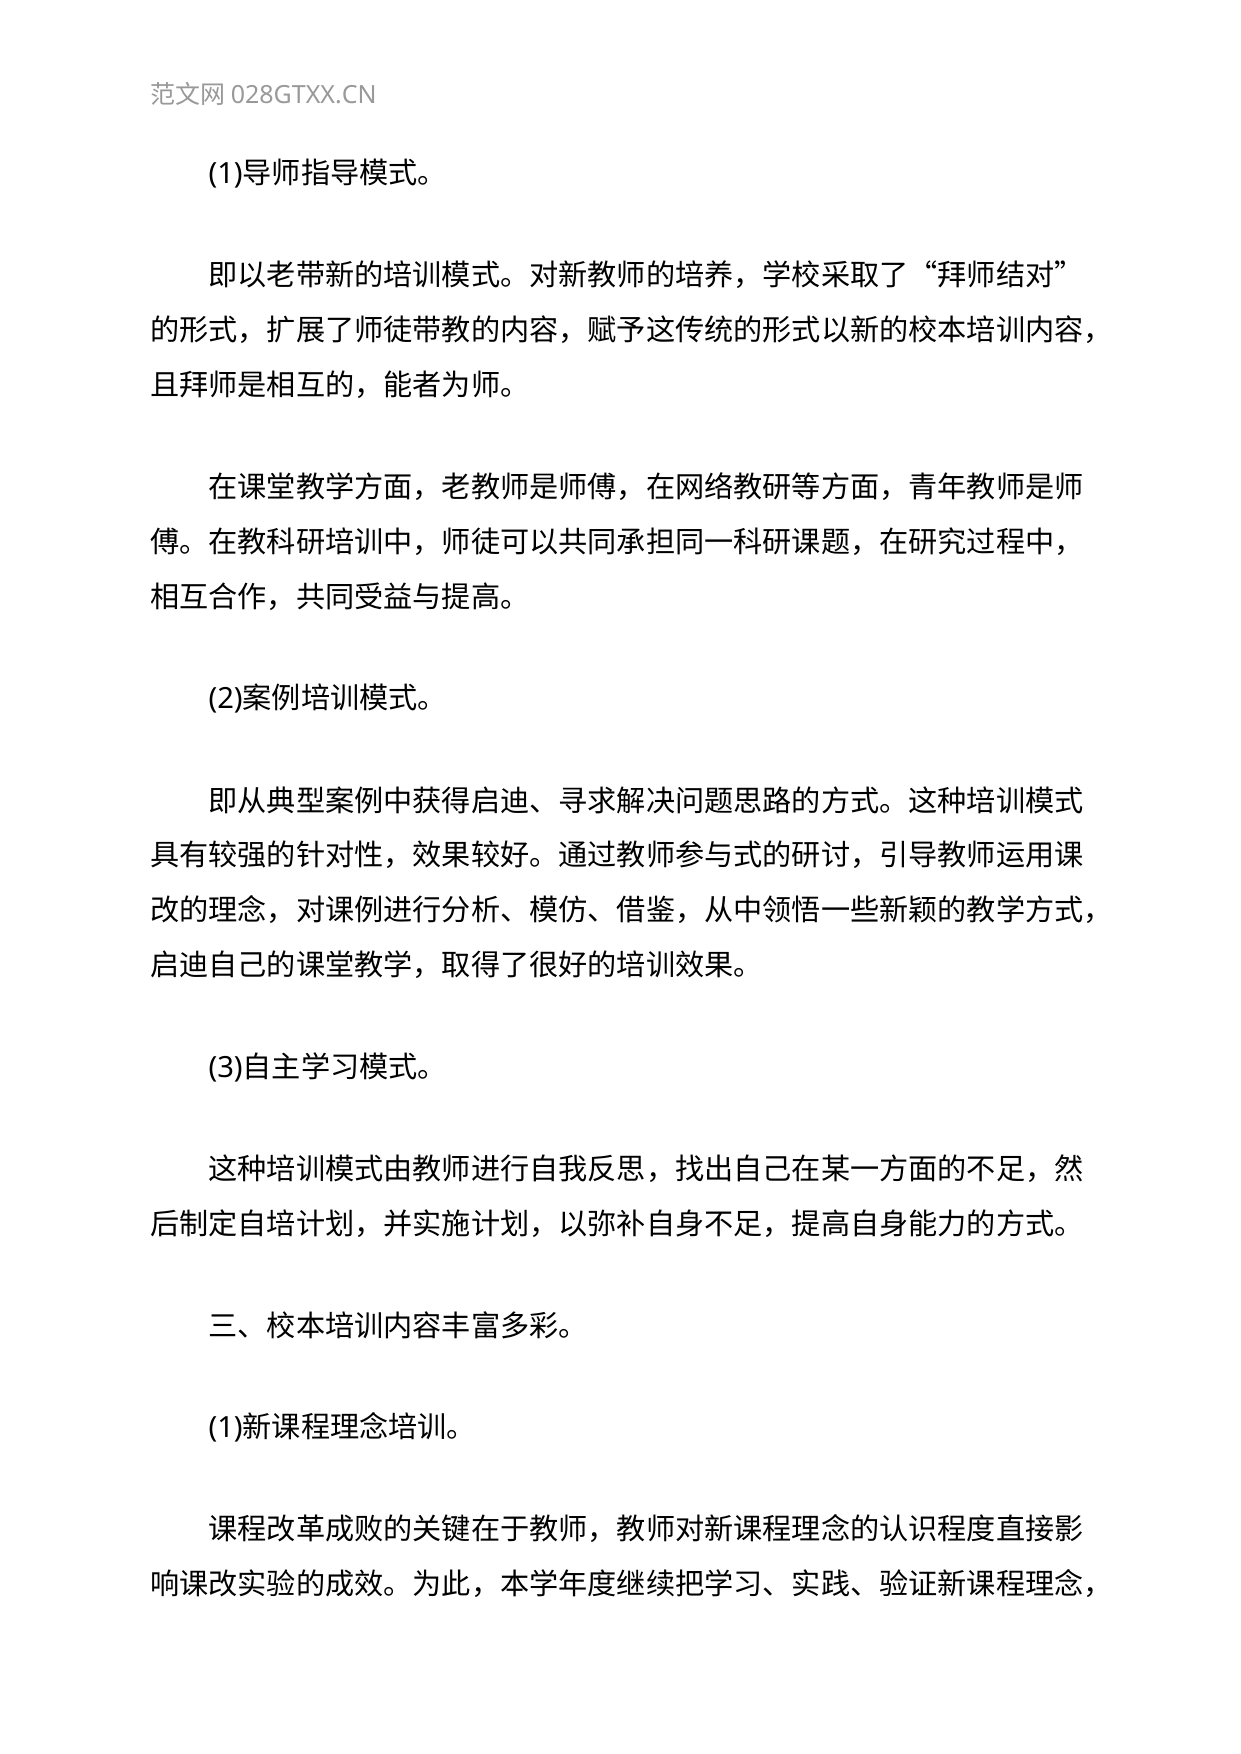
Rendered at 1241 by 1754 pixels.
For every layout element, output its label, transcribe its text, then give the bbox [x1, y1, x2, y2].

text (3)自主学习模式。 [150, 1043, 1090, 1086]
text 这种培训模式由教师进行自我反思，找出自己在某一方面的不足，然后制定自培计划，并实施计划，以弥补自身不足，提高自身能力的方式。 [150, 1146, 1090, 1243]
text 即从典型案例中获得启迪、寻求解决问题思路的方式。这种培训模式具有较强的针对性，效果较好。通过教师参与式的研讨，引导教师运用课改的理念，对课例进行分析、模仿、借鉴，从中领悟一些新颖的教学方式，启迪自己的课堂教学，取得了很好的培训效果。 [150, 777, 1090, 984]
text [150, 1506, 1090, 1603]
text 在课堂教学方面，老教师是师傅，在网络教研等方面，青年教师是师傅。在教科研培训中，师徒可以共同承担同一科研课题，在研究过程中，相互合作，共同受益与提高。 [150, 463, 1090, 616]
text 三、校本培训内容丰富多彩。 [150, 1302, 1090, 1344]
text (1)新课程理念培训。 [150, 1404, 1090, 1446]
text 即以老带新的培训模式。对新教师的培养，学校采取了“拜师结对”的形式，扩展了师徒带教的内容，赋予这传统的形式以新的校本培训内容，且拜师是相互的，能者为师。 [150, 252, 1090, 404]
text (2)案例培训模式。 [150, 675, 1090, 717]
text (1)导师指导模式。 [150, 150, 1090, 192]
